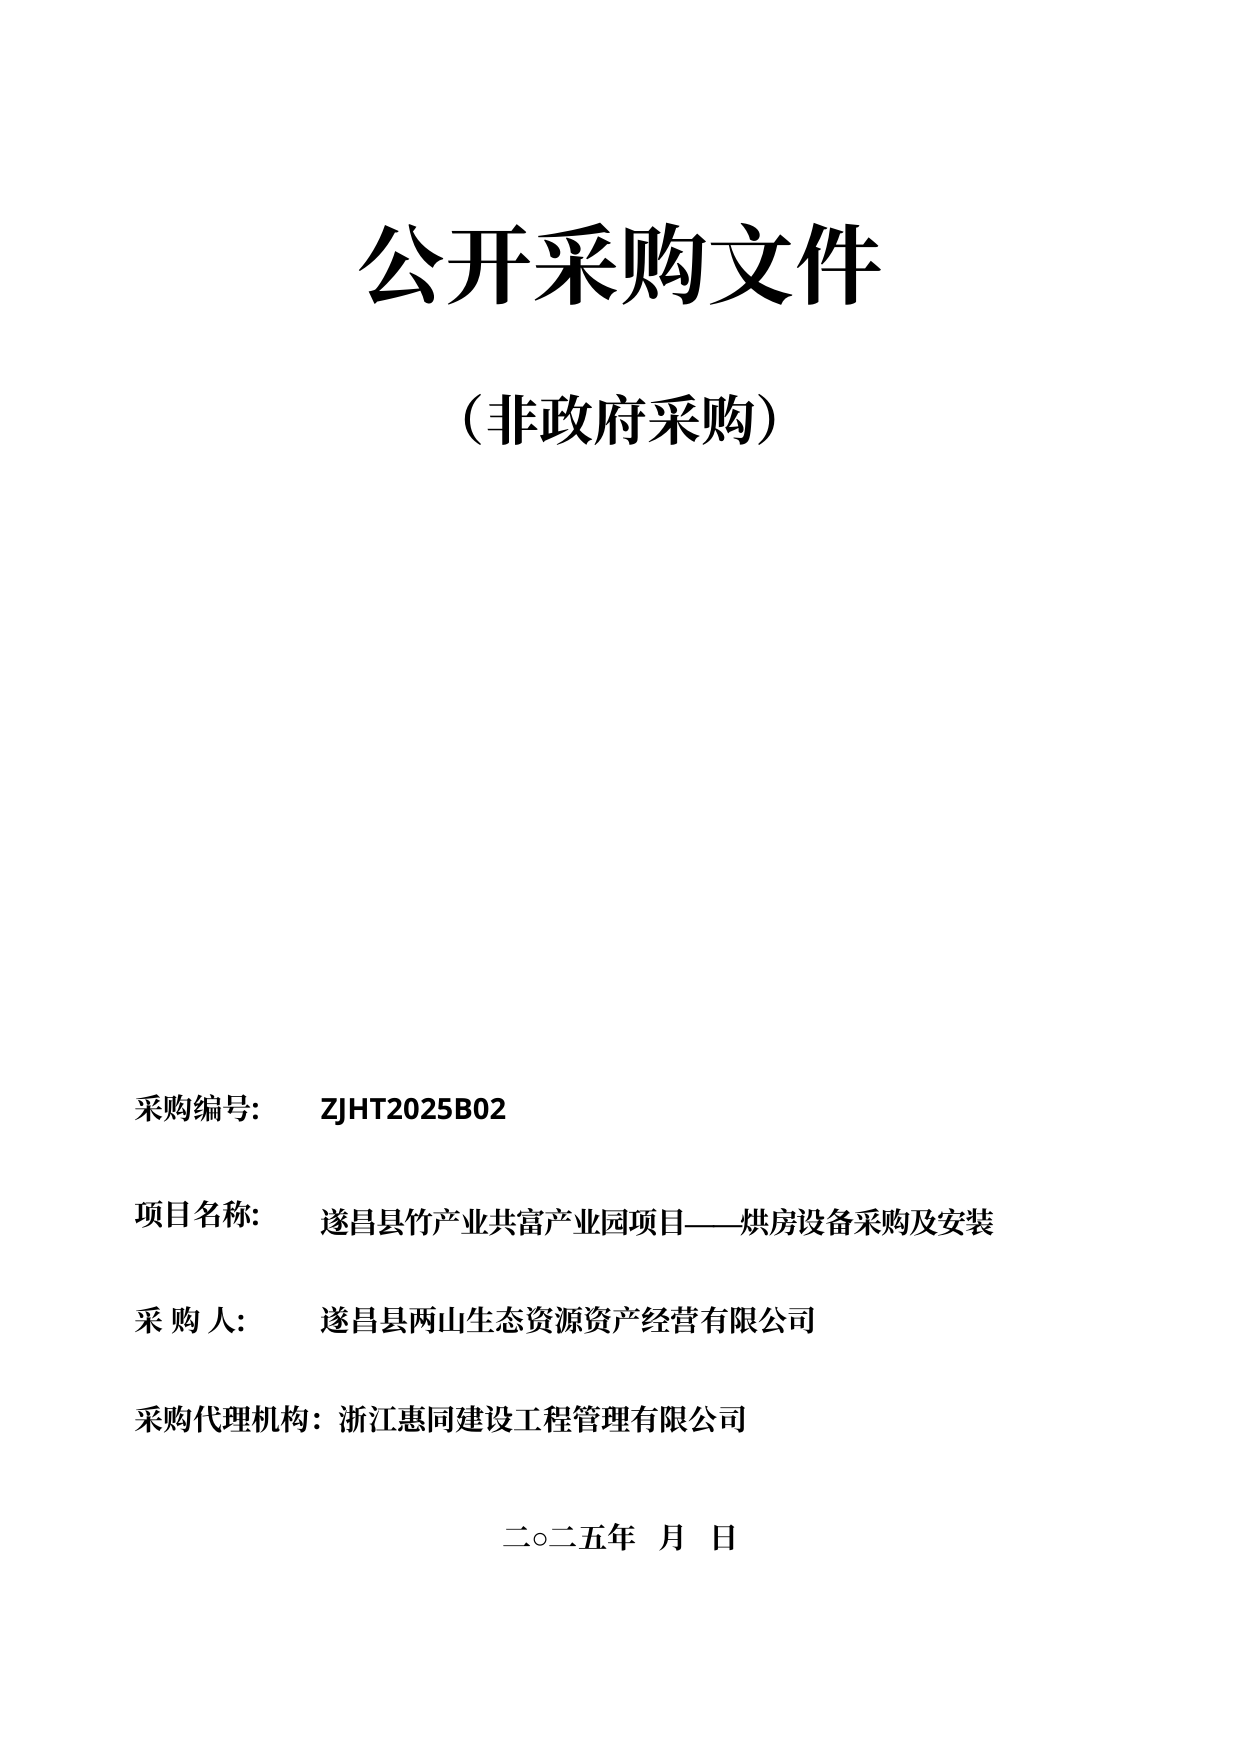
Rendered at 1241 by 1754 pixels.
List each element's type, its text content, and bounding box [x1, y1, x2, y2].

table_header 采购编号: [123, 1055, 309, 1161]
table_cell 二○二五年 月 日 [123, 1480, 1117, 1573]
table_cell 采购代理机构：浙江惠同建设工程管理有限公司 [123, 1374, 1117, 1480]
table_header ZJHT2025B02 [309, 1055, 1117, 1161]
text 公开采购文件 [148, 216, 1093, 316]
table_cell 遂昌县两山生态资源资产经营有限公司 [309, 1268, 1117, 1374]
table_cell 遂昌县竹产业共富产业园项目——烘房设备采购及安装 [309, 1161, 1117, 1267]
table_cell 项目名称: [123, 1161, 309, 1267]
table_cell 采 购 人: [123, 1268, 309, 1374]
text （非政府采购） [148, 390, 1093, 452]
